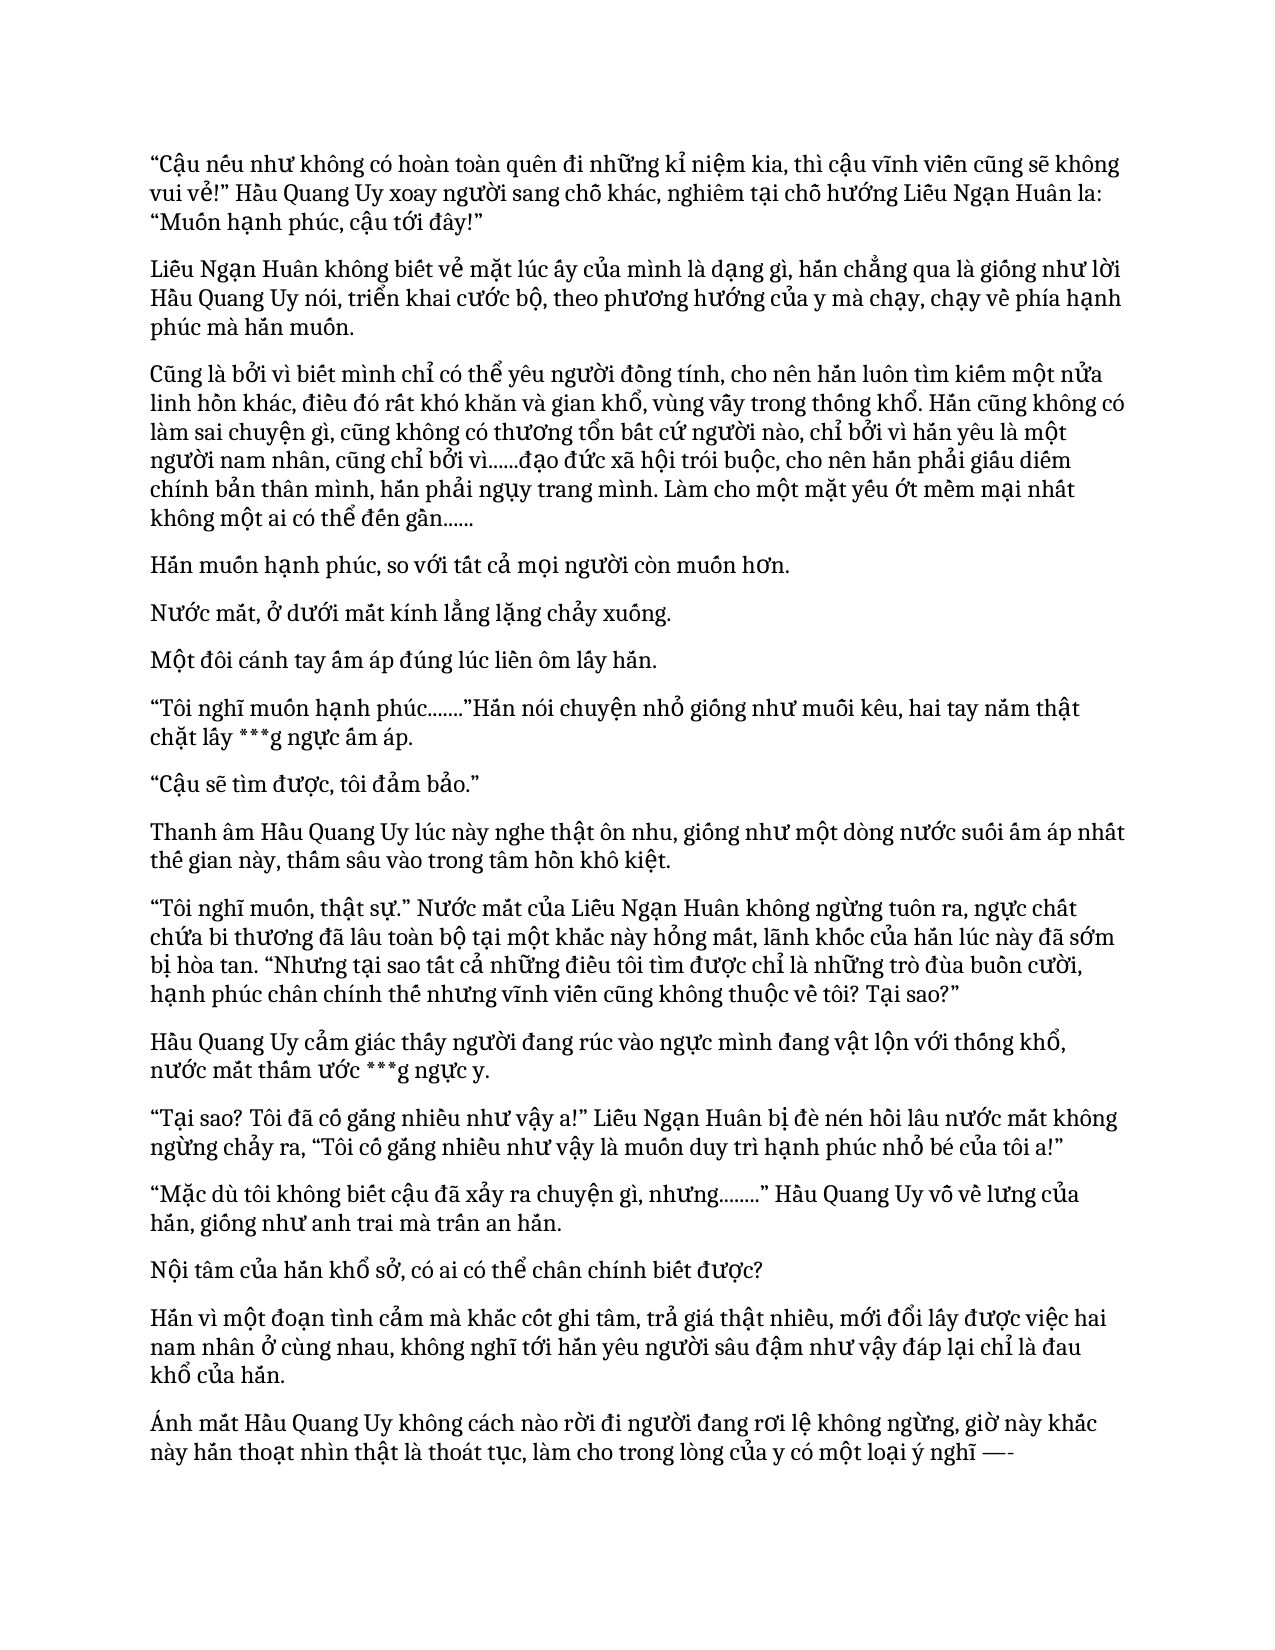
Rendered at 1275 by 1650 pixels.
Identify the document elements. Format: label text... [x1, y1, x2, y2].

text “Tại sao? Tôi đã cố gắng nhiều như vậy a!” Liễu Ngạn Huân bị đè nén hồi lâu nước mắt không ngừng chảy ra, “Tôi cố gắng nhiều như vậy là muốn duy trì hạnh phúc nhỏ bé của tôi a!” [150, 1104, 1125, 1161]
text Nội tâm của hắn khổ sở, có ai có thể chân chính biết được? [150, 1256, 1125, 1285]
text Hầu Quang Uy cảm giác thấy người đang rúc vào ngực mình đang vật lộn với thống khổ, nước mắt thấm ước ***g ngực y. [150, 1027, 1125, 1085]
text “Tôi nghĩ muốn hạnh phúc.......”Hắn nói chuyện nhỏ giống như muỗi kêu, hai tay nắm thật chặt lấy ***g ngực ấm áp. [150, 694, 1125, 751]
text Hắn muốn hạnh phúc, so với tất cả mọi người còn muốn hơn. [150, 551, 1125, 580]
text Hắn vì một đoạn tình cảm mà khắc cốt ghi tâm, trả giá thật nhiều, mới đổi lấy được việc hai nam nhân ở cùng nhau, không nghĩ tới hắn yêu người sâu đậm như vậy đáp lại chỉ là đau khổ của hắn. [150, 1304, 1125, 1390]
text “Cậu nếu như không có hoàn toàn quên đi những kỉ niệm kia, thì cậu vĩnh viễn cũng sẽ không vui vẻ!” Hầu Quang Uy xoay người sang chỗ khác, nghiêm tại chỗ hướng Liễu Ngạn Huân la: “Muốn hạnh phúc, cậu tới đây!” [150, 150, 1125, 236]
text Một đôi cánh tay ấm áp đúng lúc liền ôm lấy hắn. [150, 646, 1125, 675]
text Liễu Ngạn Huân không biết vẻ mặt lúc ấy của mình là dạng gì, hắn chẳng qua là giống như lời Hầu Quang Uy nói, triển khai cước bộ, theo phương hướng của y mà chạy, chạy về phía hạnh phúc mà hắn muốn. [150, 255, 1125, 341]
text Ánh mắt Hầu Quang Uy không cách nào rời đi người đang rơi lệ không ngừng, giờ này khắc này hắn thoạt nhìn thật là thoát tục, làm cho trong lòng của y có một loại ý nghĩ —- [150, 1409, 1125, 1466]
text “Cậu sẽ tìm được, tôi đảm bảo.” [150, 770, 1125, 799]
text “Mặc dù tôi không biết cậu đã xảy ra chuyện gì, nhưng........” Hầu Quang Uy vỗ về lưng của hắn, giống như anh trai mà trấn an hắn. [150, 1180, 1125, 1237]
text Nước mắt, ở dưới mắt kính lẳng lặng chảy xuống. [150, 599, 1125, 627]
text Thanh âm Hầu Quang Uy lúc này nghe thật ôn nhu, giống như một dòng nước suối ấm áp nhất thế gian này, thấm sâu vào trong tâm hồn khô kiệt. [150, 817, 1125, 875]
text “Tôi nghĩ muốn, thật sự.” Nước mắt của Liễu Ngạn Huân không ngừng tuôn ra, ngực chất chứa bi thương đã lâu toàn bộ tại một khắc này hỏng mất, lãnh khốc của hắn lúc này đã sớm bị hòa tan. “Nhưng tại sao tất cả những điều tôi tìm được chỉ là những trò đùa buồn cười, hạnh phúc chân chính thế nhưng vĩnh viễn cũng không thuộc về tôi? Tại sao?” [150, 894, 1125, 1009]
text Cũng là bởi vì biết mình chỉ có thể yêu người đồng tính, cho nên hắn luôn tìm kiếm một nửa linh hồn khác, điều đó rất khó khăn và gian khổ, vùng vẫy trong thống khổ. Hắn cũng không có làm sai chuyện gì, cũng không có thương tổn bất cứ người nào, chỉ bởi vì hắn yêu là một người nam nhân, cũng chỉ bởi vì......đạo đức xã hội trói buộc, cho nên hắn phải giấu diếm chính bản thân mình, hắn phải ngụy trang mình. Làm cho một mặt yếu ớt mềm mại nhất không một ai có thể đến gần...... [150, 360, 1125, 532]
